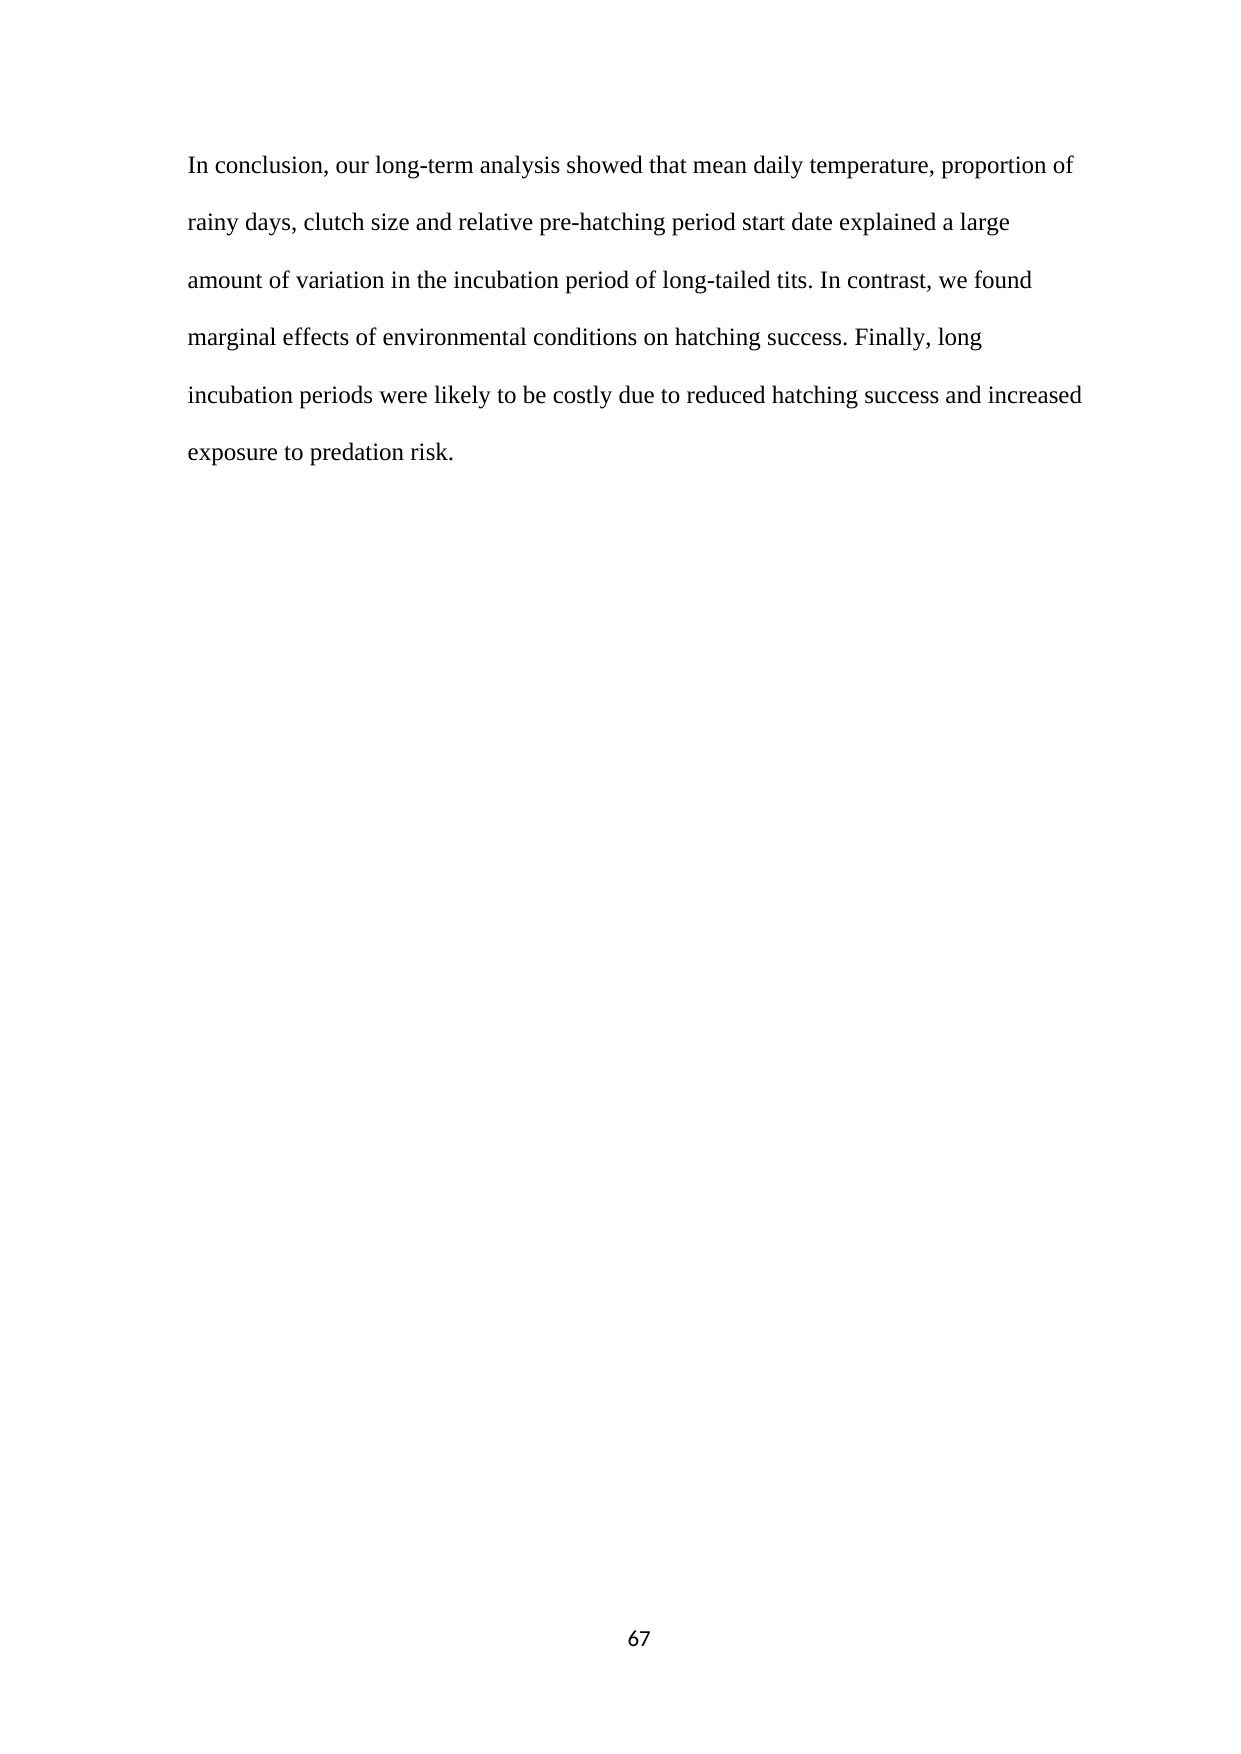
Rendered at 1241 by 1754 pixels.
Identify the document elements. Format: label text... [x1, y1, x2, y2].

text In conclusion, our long-term analysis showed that mean daily temperature, proportion of rainy days, clutch size and relative pre-hatching period start date explained a large amount of variation in the incubation period of long-tailed tits. In contrast, we found marginal effects of environmental conditions on hatching success. Finally, long incubation periods were likely to be costly due to reduced hatching success and increased exposure to predation risk. [187, 150, 1090, 466]
